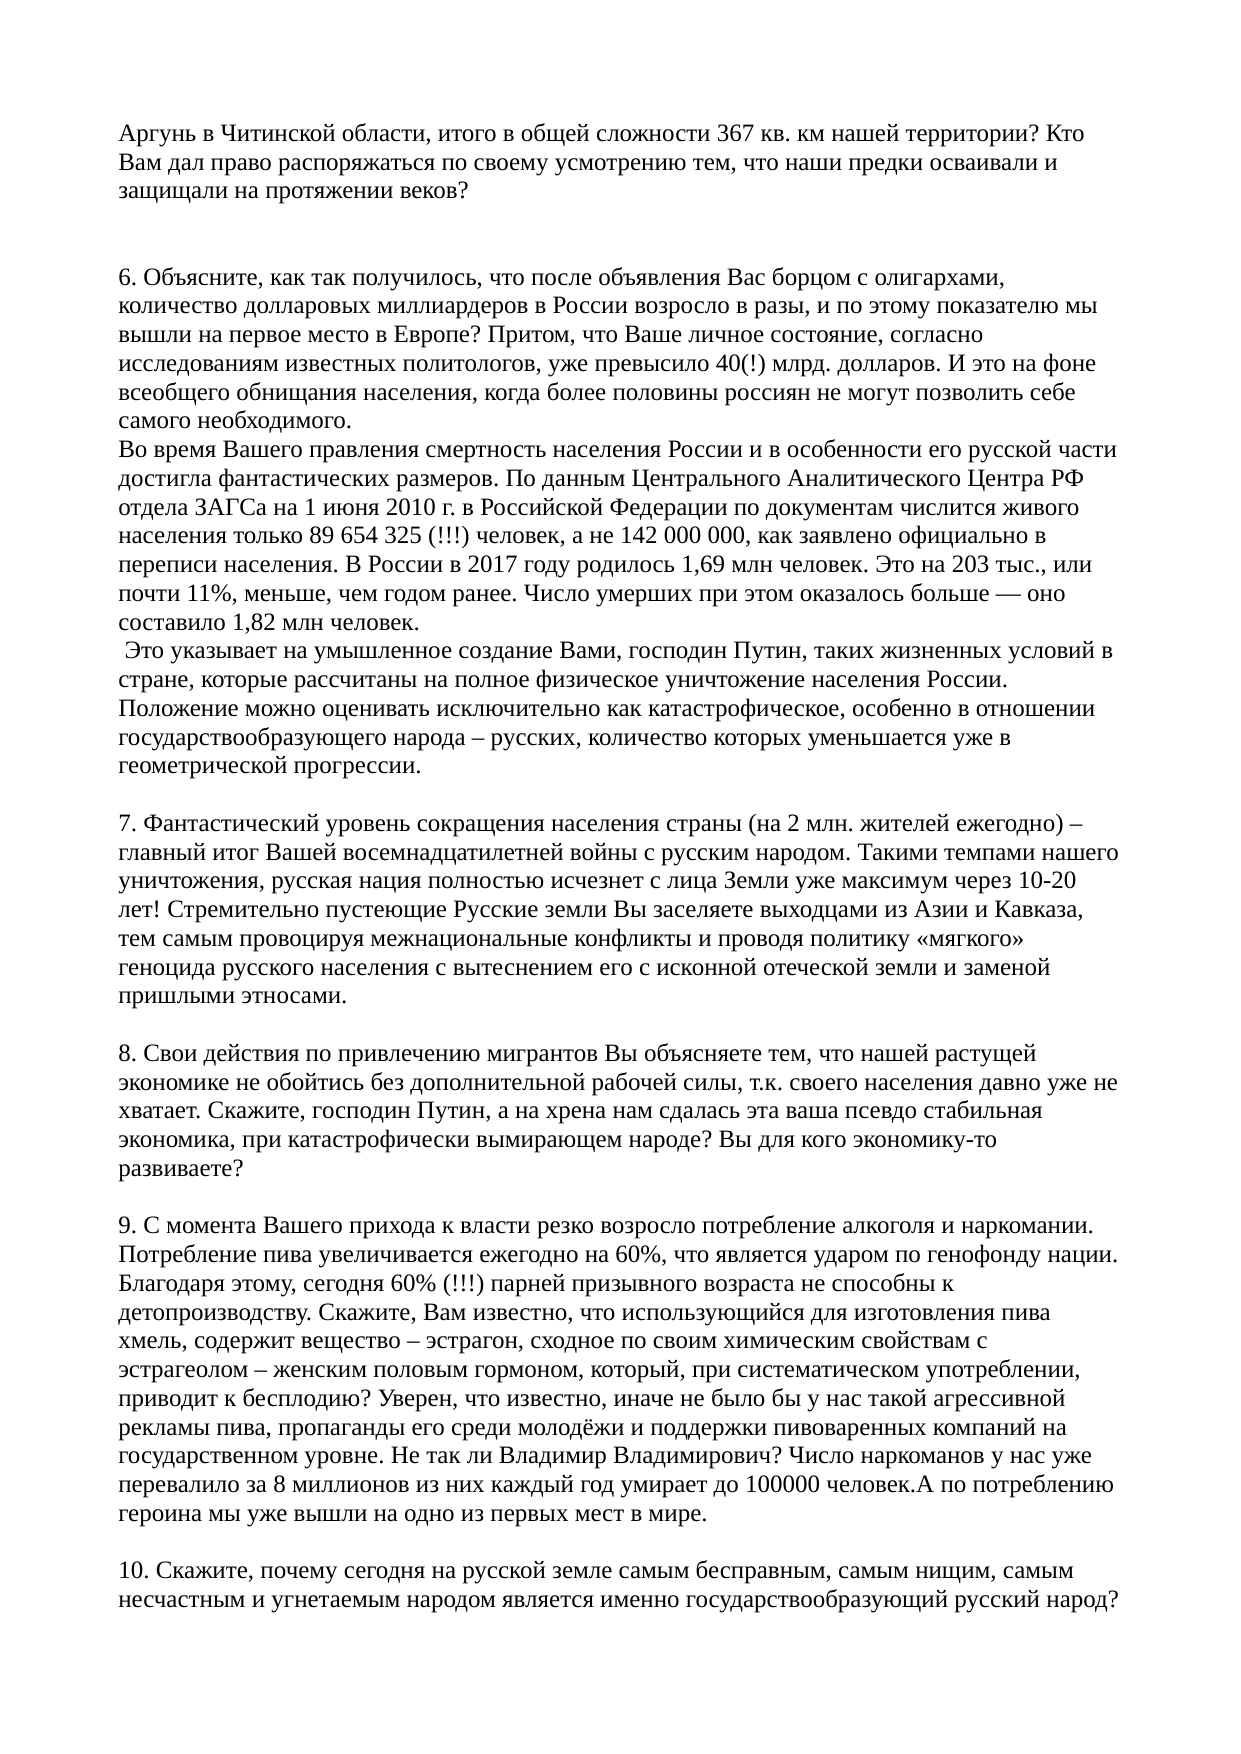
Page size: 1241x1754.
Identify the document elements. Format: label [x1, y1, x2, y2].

text [118, 118, 1122, 1613]
